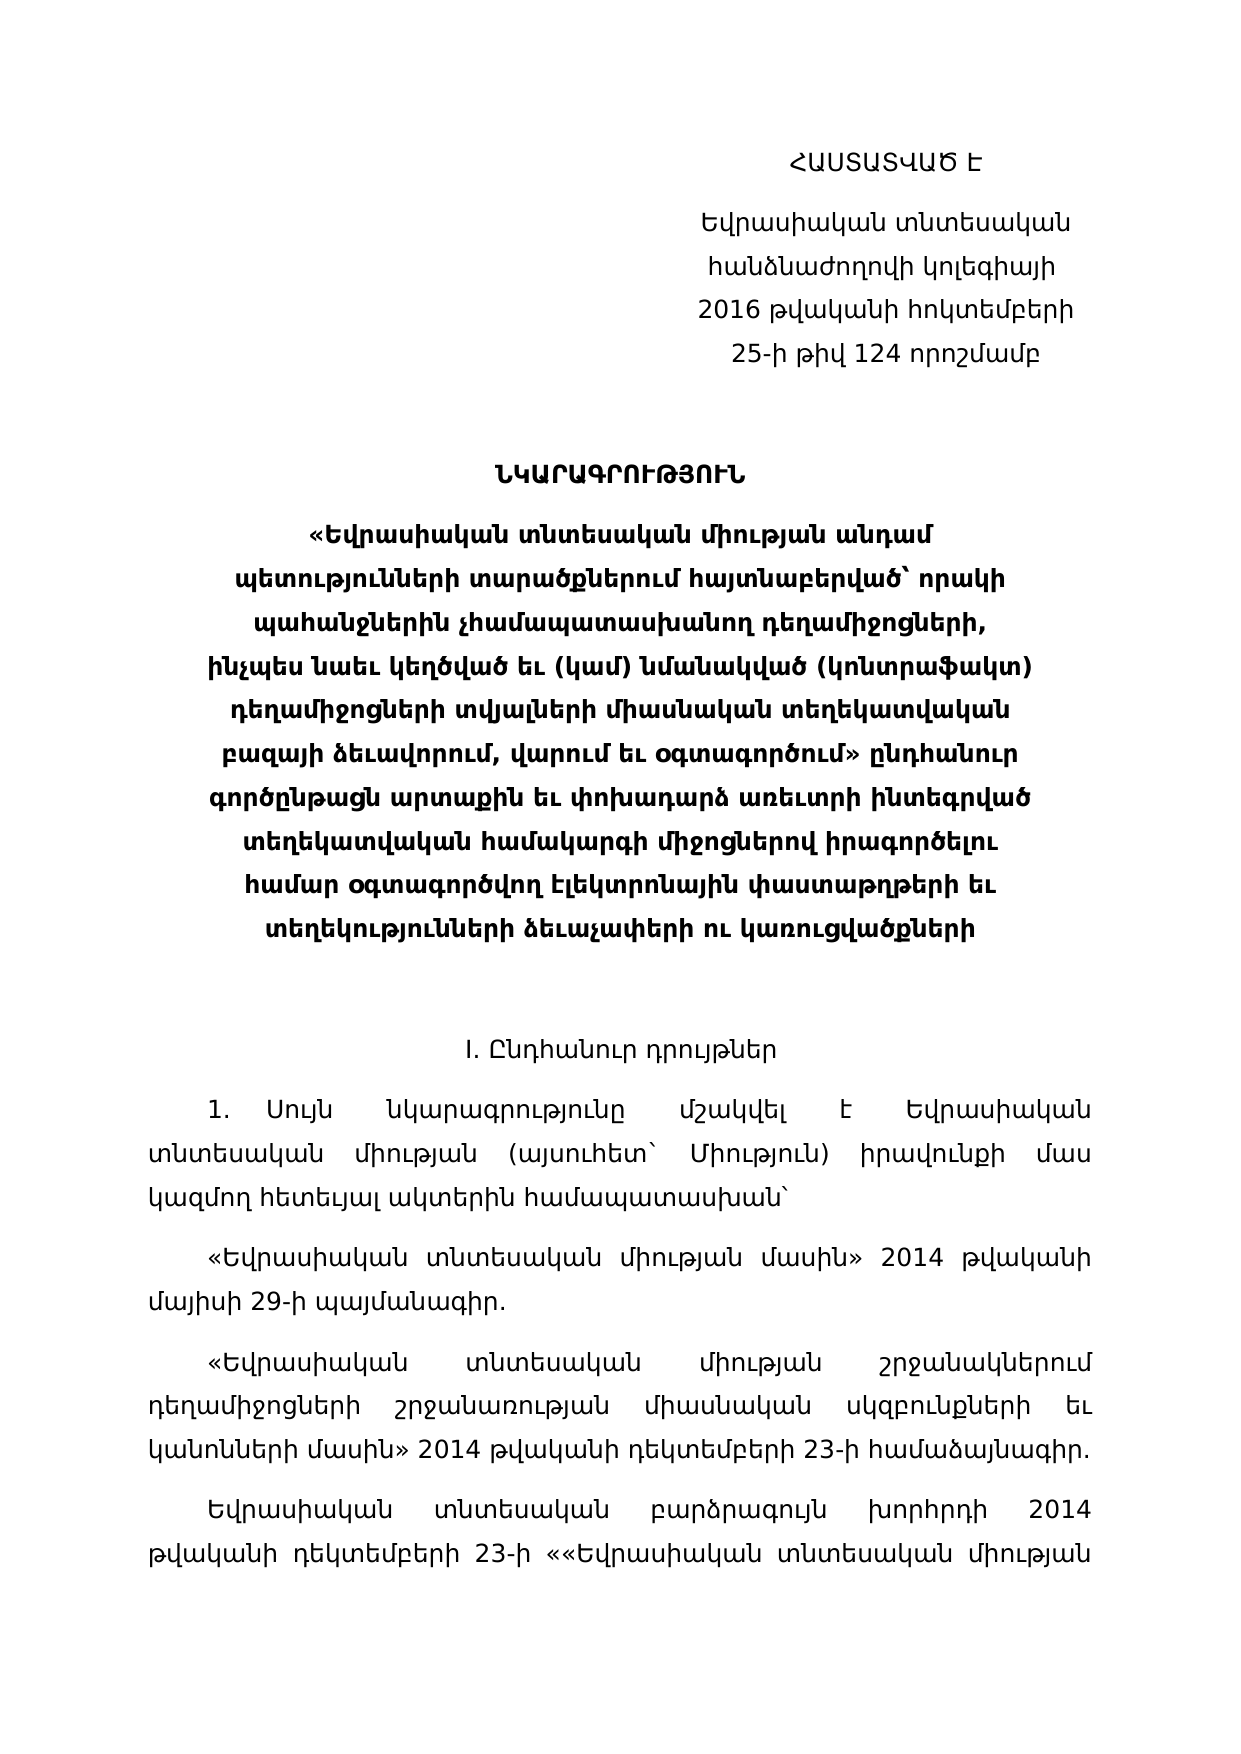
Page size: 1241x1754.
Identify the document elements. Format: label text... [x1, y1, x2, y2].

text ՀԱՍՏԱՏՎԱԾ Է [679, 148, 1092, 177]
text I. Ընդհանուր դրույթներ [150, 1035, 1092, 1064]
text 1. Սույն նկարագրությունը մշակվել է Եվրասիական տնտեսական միության (այսուհետ` Միություն) իրավունքի մաս կազմող հետեւյալ ակտերին համապատասխան՝ [148, 1096, 1092, 1212]
text Եվրասիական տնտեսական հանձնաժողովի կոլեգիայի 2016 թվականի հոկտեմբերի 25-ի թիվ 124 որոշմամբ [679, 208, 1092, 368]
text ՆԿԱՐԱԳՐՈՒԹՅՈՒՆ [207, 460, 1033, 489]
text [148, 1496, 1092, 1568]
text «Եվրասիական տնտեսական միության մասին» 2014 թվականի մայիսի 29-ի պայմանագիր. [148, 1243, 1092, 1316]
text «Եվրասիական տնտեսական միության շրջանակներում դեղամիջոցների շրջանառության միասնական սկզբունքների եւ կանոնների մասին» 2014 թվականի դեկտեմբերի 23-ի համաձայնագիր. [148, 1348, 1092, 1464]
text «Եվրասիական տնտեսական միության անդամ պետությունների տարածքներում հայտնաբերված՝ որակի պահանջներին չհամապատասխանող դեղամիջոցների, ինչպես նաեւ կեղծված եւ (կամ) նմանակված (կոնտրաֆակտ) դեղամիջոցների տվյալների միասնական տեղեկատվական բազայի ձեւավորում, վարում եւ օգտագործում» ընդհանուր գործընթացն արտաքին եւ փոխադարձ առեւտրի ինտեգրված տեղեկատվական համակարգի միջոցներով իրագործելու համար օգտագործվող էլեկտրոնային փաստաթղթերի եւ տեղեկությունների ձեւաչափերի ու կառուցվածքների [207, 521, 1033, 943]
